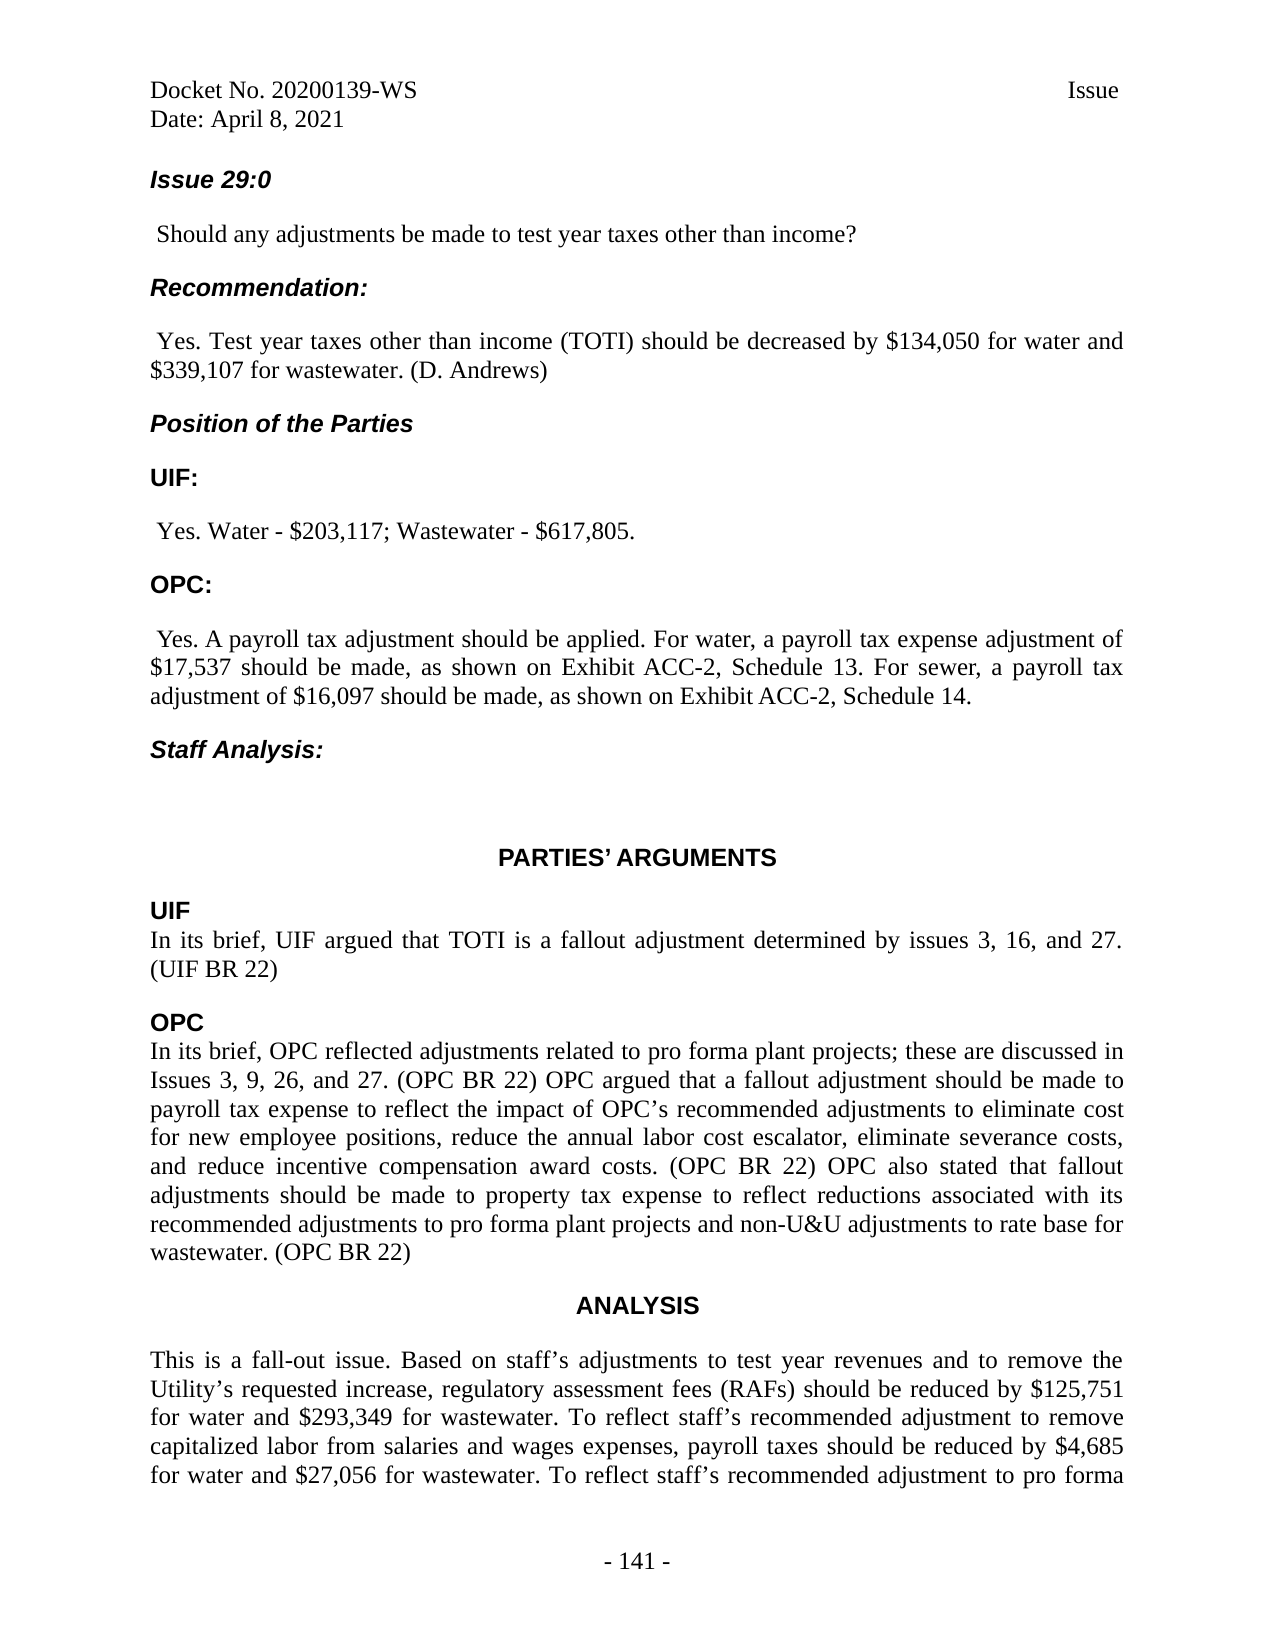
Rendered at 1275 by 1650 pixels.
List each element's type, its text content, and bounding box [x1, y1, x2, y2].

text OPC: [150, 570, 1125, 599]
text UIF: [150, 462, 1125, 491]
text Should any adjustments be made to test year taxes other than income? [150, 219, 1125, 247]
subtitle OPC [150, 1007, 1125, 1036]
subtitle Staff Analysis: [150, 735, 1125, 764]
text In its brief, OPC reflected adjustments related to pro forma plant projects; these are discussed in Issues 3, 9, 26, and 27. (OPC BR 22) OPC argued that a fallout adjustment should be made to payroll tax expense to reflect the impact of OPC’s recommended adjustments to eliminate cost for new employee positions, reduce the annual labor cost escalator, eliminate severance costs, and reduce incentive compensation award costs. (OPC BR 22) OPC also stated that fallout adjustments should be made to property tax expense to reflect reductions associated with its recommended adjustments to pro forma plant projects and non-U&U adjustments to rate base for wastewater. (OPC BR 22) [150, 1036, 1125, 1266]
subtitle Recommendation: [150, 272, 1125, 301]
subtitle PARTIES’ ARGUMENTS [150, 842, 1125, 871]
text In its brief, UIF argued that TOTI is a fallout adjustment determined by issues 3, 16, and 27. (UIF BR 22) [150, 925, 1125, 982]
text Yes. Test year taxes other than income (TOTI) should be decreased by $134,050 for water and $339,107 for wastewater. (D. Andrews) [150, 326, 1125, 384]
text Yes. Water - $203,117; Wastewater - $617,805. [150, 516, 1125, 545]
subtitle ANALYSIS [150, 1291, 1125, 1320]
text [150, 1345, 1125, 1489]
subtitle Issue 29: [150, 165, 1125, 194]
subtitle UIF [150, 896, 1125, 925]
subtitle Position of the Parties [150, 409, 1125, 437]
text Yes. A payroll tax adjustment should be applied. For water, a payroll tax expense adjustment of $17,537 should be made, as shown on Exhibit ACC-2, Schedule 13. For sewer, a payroll tax adjustment of $16,097 should be made, as shown on Exhibit ACC-2, Schedule 14. [150, 624, 1125, 710]
